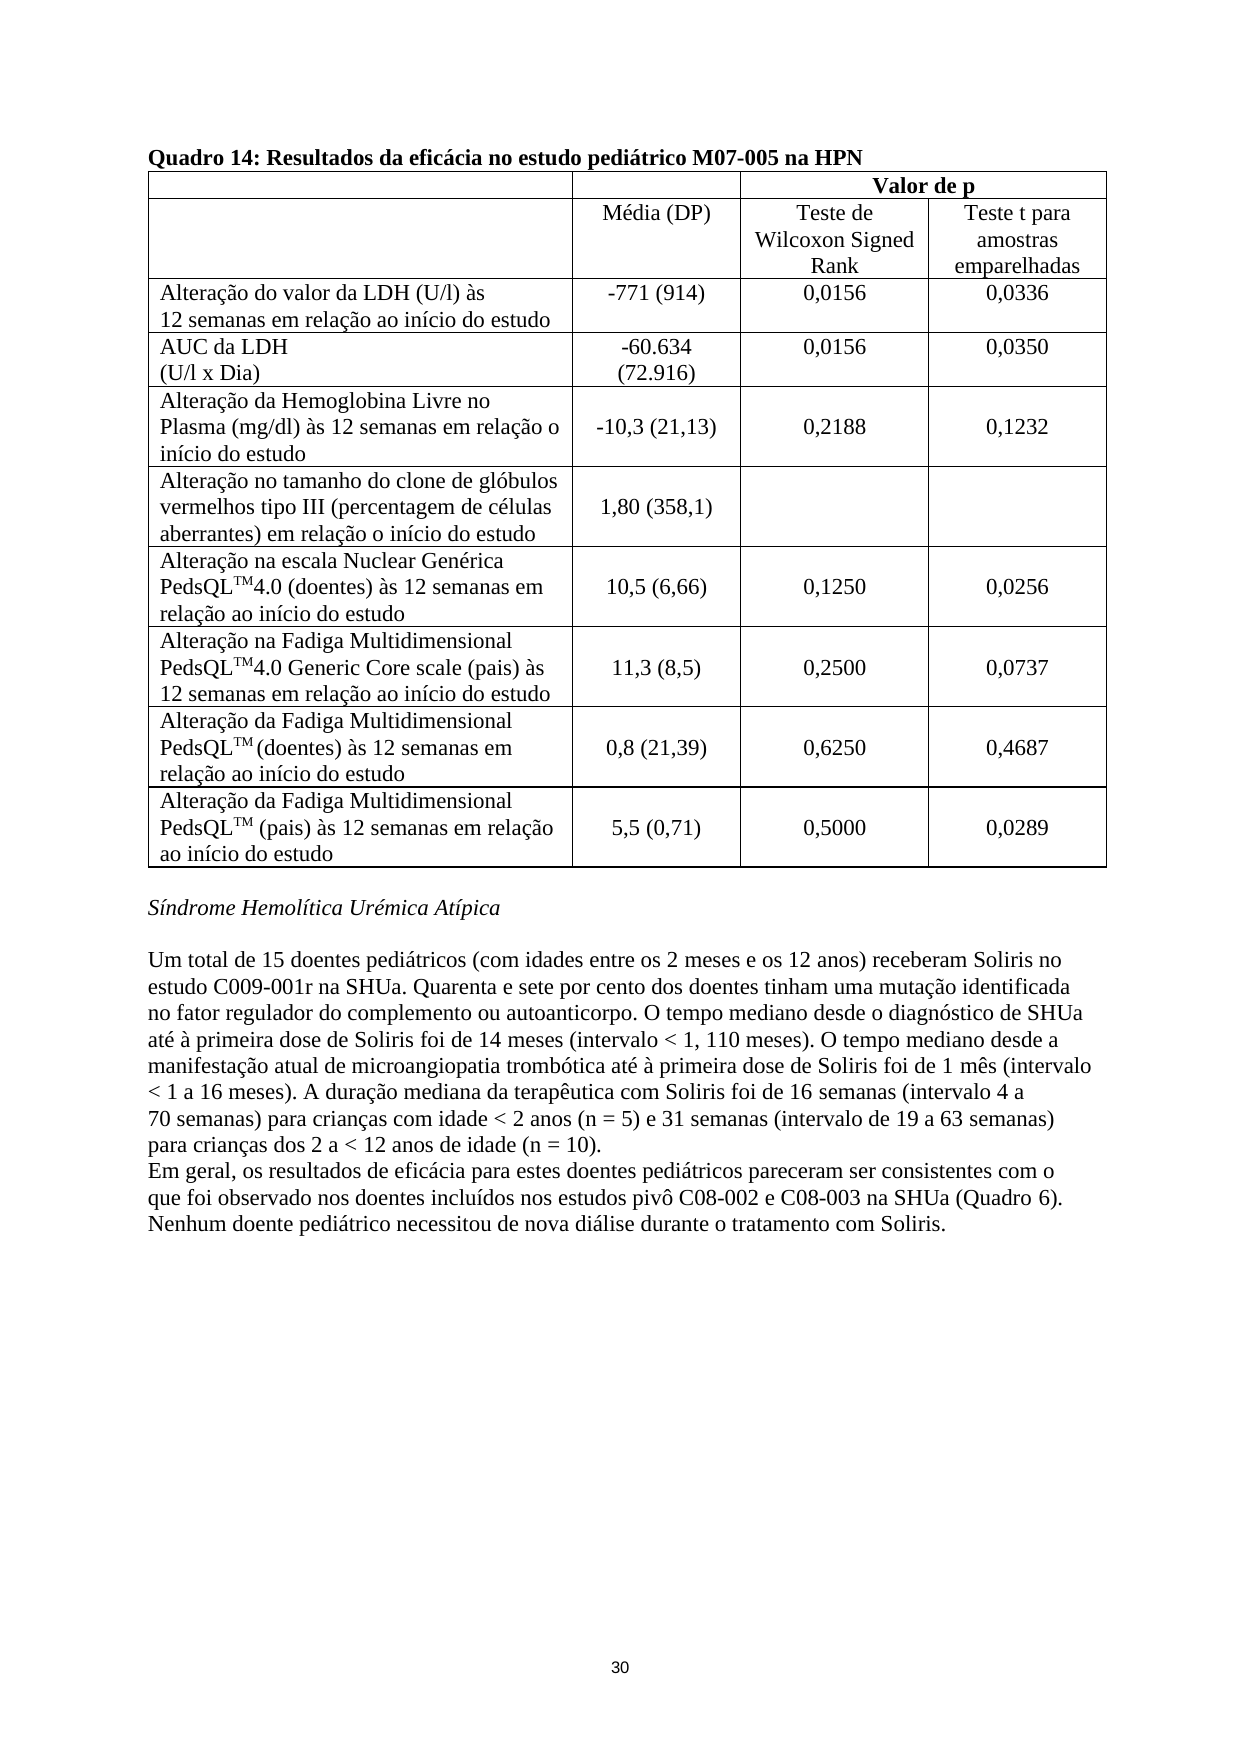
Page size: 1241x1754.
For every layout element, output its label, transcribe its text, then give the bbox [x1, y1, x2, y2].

table_cell [149, 199, 572, 278]
table_cell [741, 467, 928, 546]
table_cell Alteração na Fadiga Multidimensional PedsQLTM4.0 Generic Core scale (pais) às 12 semanas em relação ao início do estudo [149, 627, 572, 706]
text Em geral, os resultados de eficácia para estes doentes pediátricos pareceram ser consistentes com o que foi observado nos doentes incluídos nos estudos pivô C08-002 e C08-003 na SHUa (Quadro 6). Nenhum doente pediátrico necessitou de nova diálise durante o tratamento com Soliris. [148, 1157, 1092, 1236]
table_cell 10,5 (6,66) [573, 547, 740, 626]
table_cell 0,0336 [929, 279, 1106, 332]
table_cell 0,4687 [929, 707, 1106, 786]
table_cell 0,6250 [741, 707, 928, 786]
table_cell Teste t para amostras emparelhadas [929, 199, 1106, 278]
table_cell Alteração da Fadiga Multidimensional PedsQLTM (doentes) às 12 semanas em relação ao início do estudo [149, 707, 572, 786]
table_cell -771 (914) [573, 279, 740, 332]
table_cell 0,0737 [929, 627, 1106, 706]
table_cell 0,2500 [741, 627, 928, 706]
table_cell Alteração na escala Nuclear Genérica PedsQLTM4.0 (doentes) às 12 semanas em relação ao início do estudo [149, 547, 572, 626]
table_header [149, 172, 572, 198]
table_cell -60.634 (72.916) [573, 333, 740, 386]
table_cell Alteração no tamanho do clone de glóbulos vermelhos tipo III (percentagem de células aberrantes) em relação o início do estudo [149, 467, 572, 546]
text Quadro 14: Resultados da eficácia no estudo pediátrico M07-005 na HPN [148, 144, 1092, 171]
table_cell Média (DP) [573, 199, 740, 278]
table_cell 0,0156 [741, 333, 928, 386]
table_header [573, 172, 740, 198]
table_cell 0,8 (21,39) [573, 707, 740, 786]
table_cell 0,1232 [929, 387, 1106, 466]
table_cell AUC da LDH (U/l x Dia) [149, 333, 572, 386]
text Síndrome Hemolítica Urémica Atípica [148, 894, 1092, 920]
table_cell 0,0350 [929, 333, 1106, 386]
table_cell Alteração da Hemoglobina Livre no Plasma (mg/dl) às 12 semanas em relação o início do estudo [149, 387, 572, 466]
table_cell 5,5 (0,71) [573, 788, 740, 866]
table_cell 0,2188 [741, 387, 928, 466]
table_cell Alteração do valor da LDH (U/l) às 12 semanas em relação ao início do estudo [149, 279, 572, 332]
table_cell 0,5000 [741, 788, 928, 866]
table_cell 0,0289 [929, 788, 1106, 866]
table_cell 0,1250 [741, 547, 928, 626]
text Um total de 15 doentes pediátricos (com idades entre os 2 meses e os 12 anos) receberam Soliris no estudo C009-001r na SHUa. Quarenta e sete por cento dos doentes tinham uma mutação identificada no fator regulador do complemento ou autoanticorpo. O tempo mediano desde o diagnóstico de SHUa até à primeira dose de Soliris foi de 14 meses (intervalo < 1, 110 meses). O tempo mediano desde a manifestação atual de microangiopatia trombótica até à primeira dose de Soliris foi de 1 mês (intervalo < 1 a 16 meses). A duração mediana da terapêutica com Soliris foi de 16 semanas (intervalo 4 a 70 semanas) para crianças com idade < 2 anos (n = 5) e 31 semanas (intervalo de 19 a 63 semanas) para crianças dos 2 a < 12 anos de idade (n = 10). [148, 947, 1092, 1157]
table_cell 0,0256 [929, 547, 1106, 626]
table_cell [929, 467, 1106, 546]
table_cell 11,3 (8,5) [573, 627, 740, 706]
table_cell -10,3 (21,13) [573, 387, 740, 466]
table_cell Alteração da Fadiga Multidimensional PedsQLTM (pais) às 12 semanas em relação ao início do estudo [149, 788, 572, 866]
table_cell Teste de Wilcoxon Signed Rank [741, 199, 928, 278]
table_cell 0,0156 [741, 279, 928, 332]
table_header Valor de p [741, 172, 1106, 198]
table_cell 1,80 (358,1) [573, 467, 740, 546]
